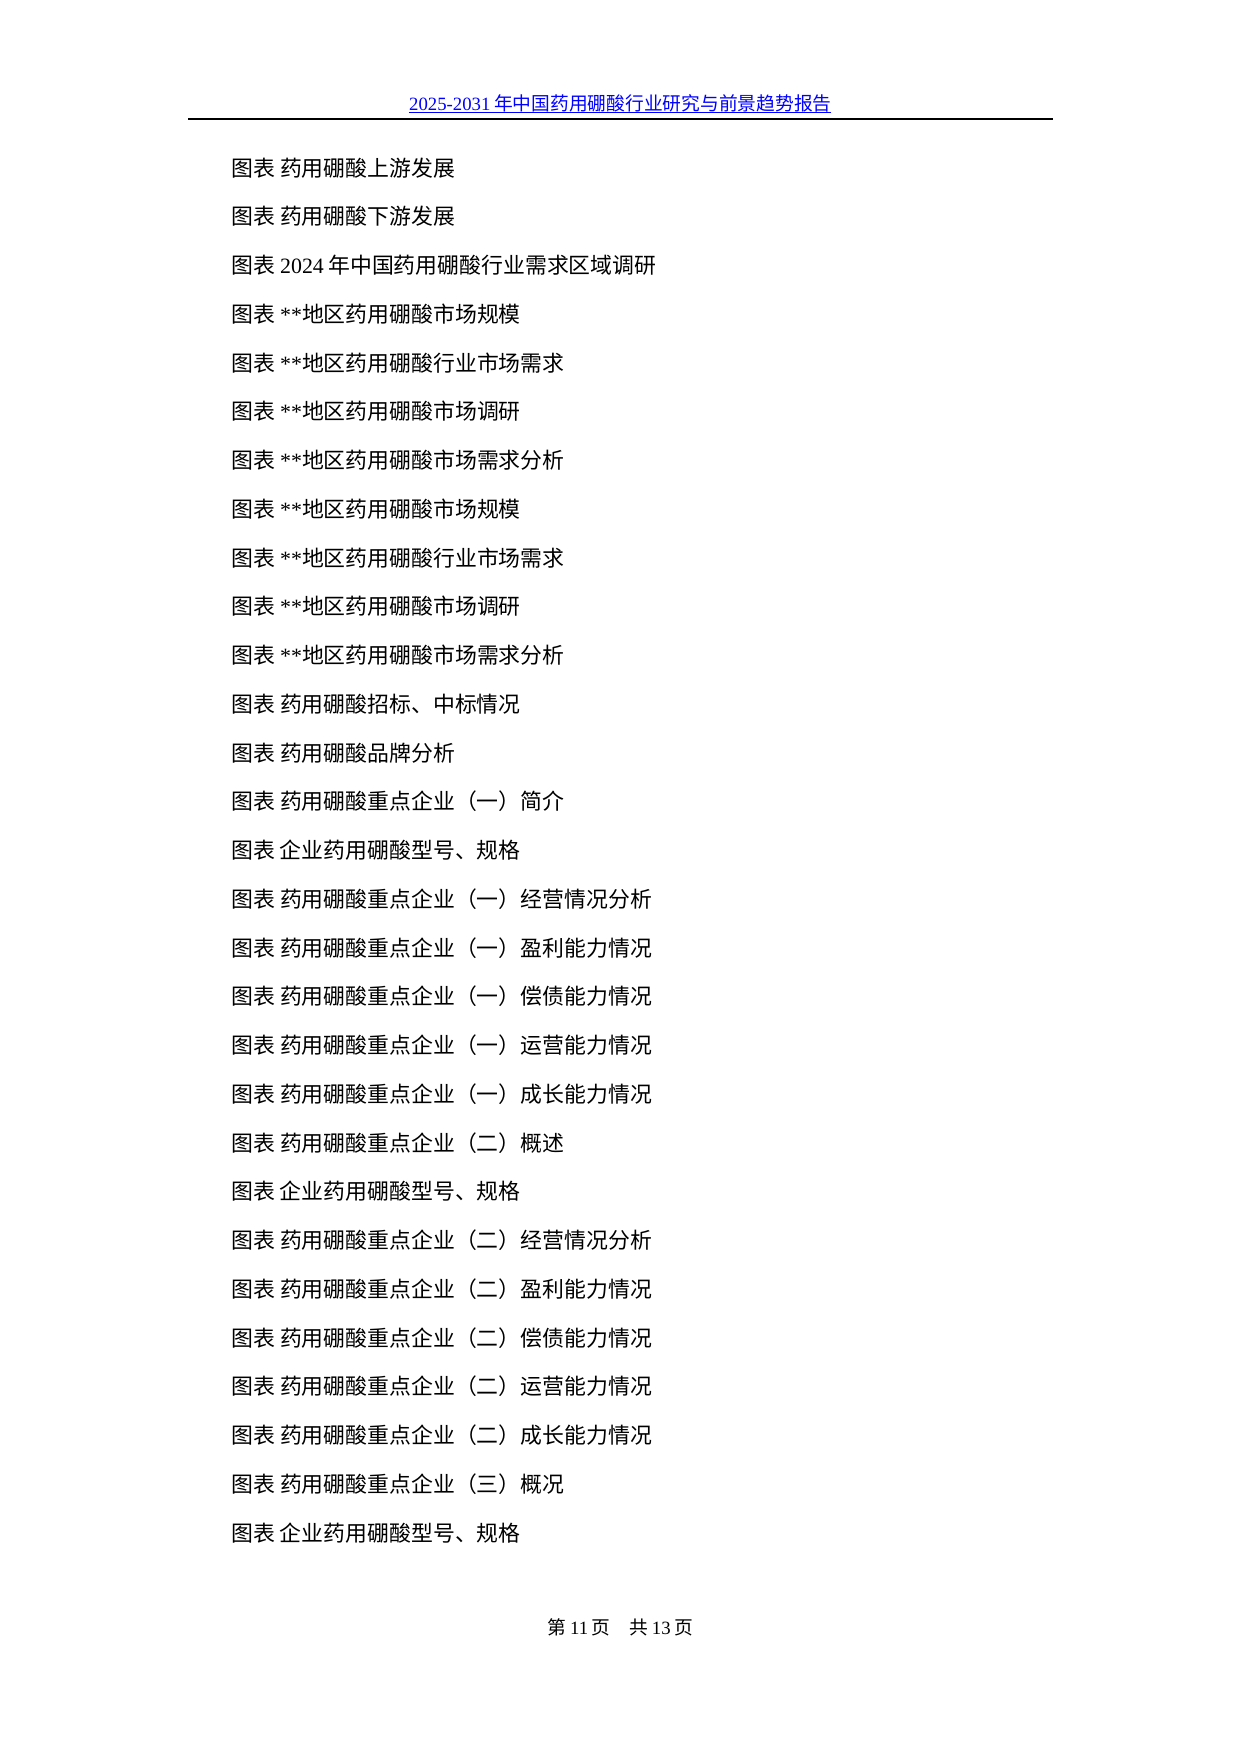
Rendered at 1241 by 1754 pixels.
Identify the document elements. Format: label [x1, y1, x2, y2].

text [187, 150, 1053, 1548]
